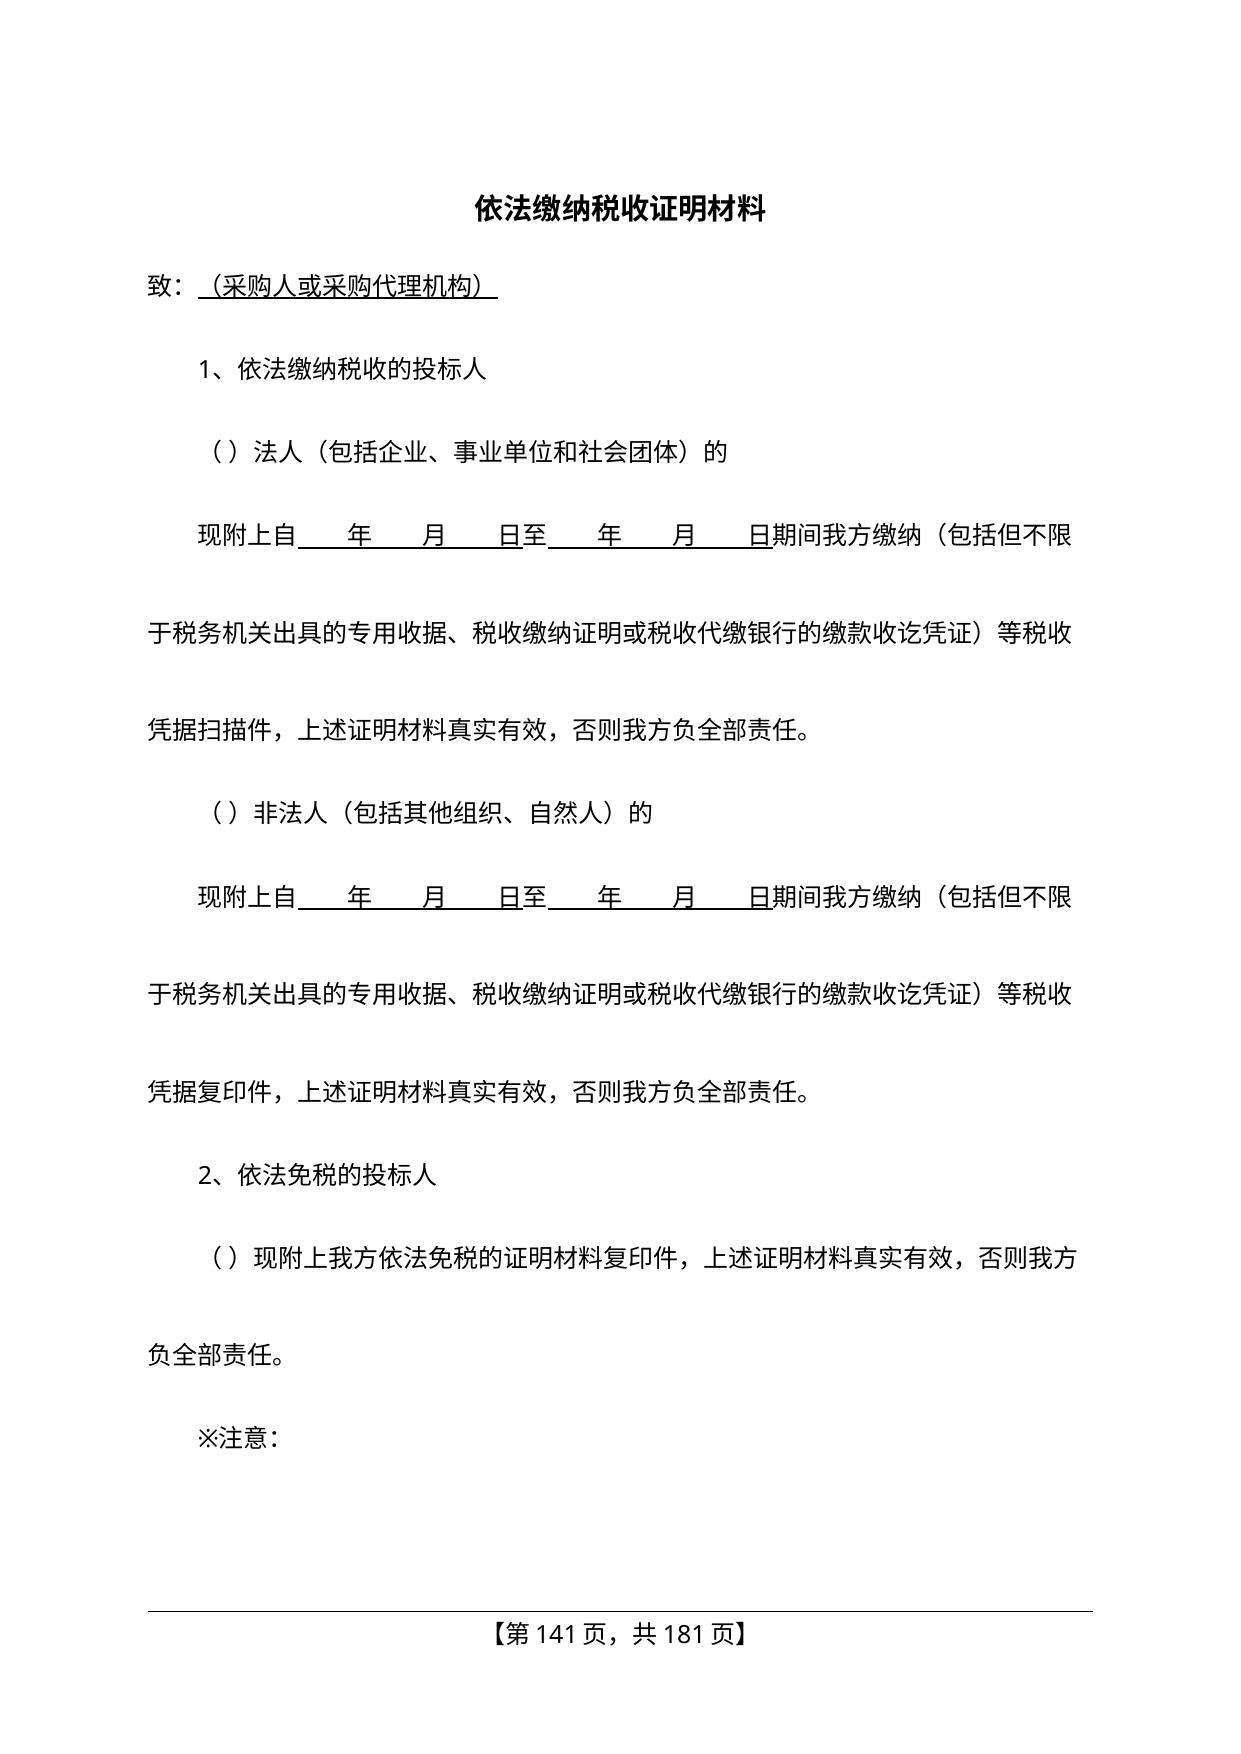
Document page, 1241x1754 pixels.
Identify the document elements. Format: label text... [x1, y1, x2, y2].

text 现附上自 年 月 日至 年 月 日期间我方缴纳（包括但不限于税务机关出具的专用收据、税收缴纳证明或税收代缴银行的缴款收讫凭证）等税收凭据扫描件，上述证明材料真实有效，否则我方负全部责任。 [148, 501, 1092, 761]
text 1、依法缴纳税收的投标人 [148, 335, 1092, 400]
text （ ）法人（包括企业、事业单位和社会团体）的 [148, 418, 1092, 483]
text 2、依法免税的投标人 [148, 1141, 1092, 1206]
text 依法缴纳税收证明材料 [148, 174, 1092, 239]
text （ ）现附上我方依法免税的证明材料复印件，上述证明材料真实有效，否则我方负全部责任。 [148, 1224, 1092, 1386]
text 现附上自 年 月 日至 年 月 日期间我方缴纳（包括但不限于税务机关出具的专用收据、税收缴纳证明或税收代缴银行的缴款收讫凭证）等税收凭据复印件，上述证明材料真实有效，否则我方负全部责任。 [148, 863, 1092, 1123]
text ※注意： [148, 1404, 1092, 1469]
text （ ）非法人（包括其他组织、自然人）的 [148, 779, 1092, 844]
text 致：（采购人或采购代理机构） [148, 252, 1092, 317]
